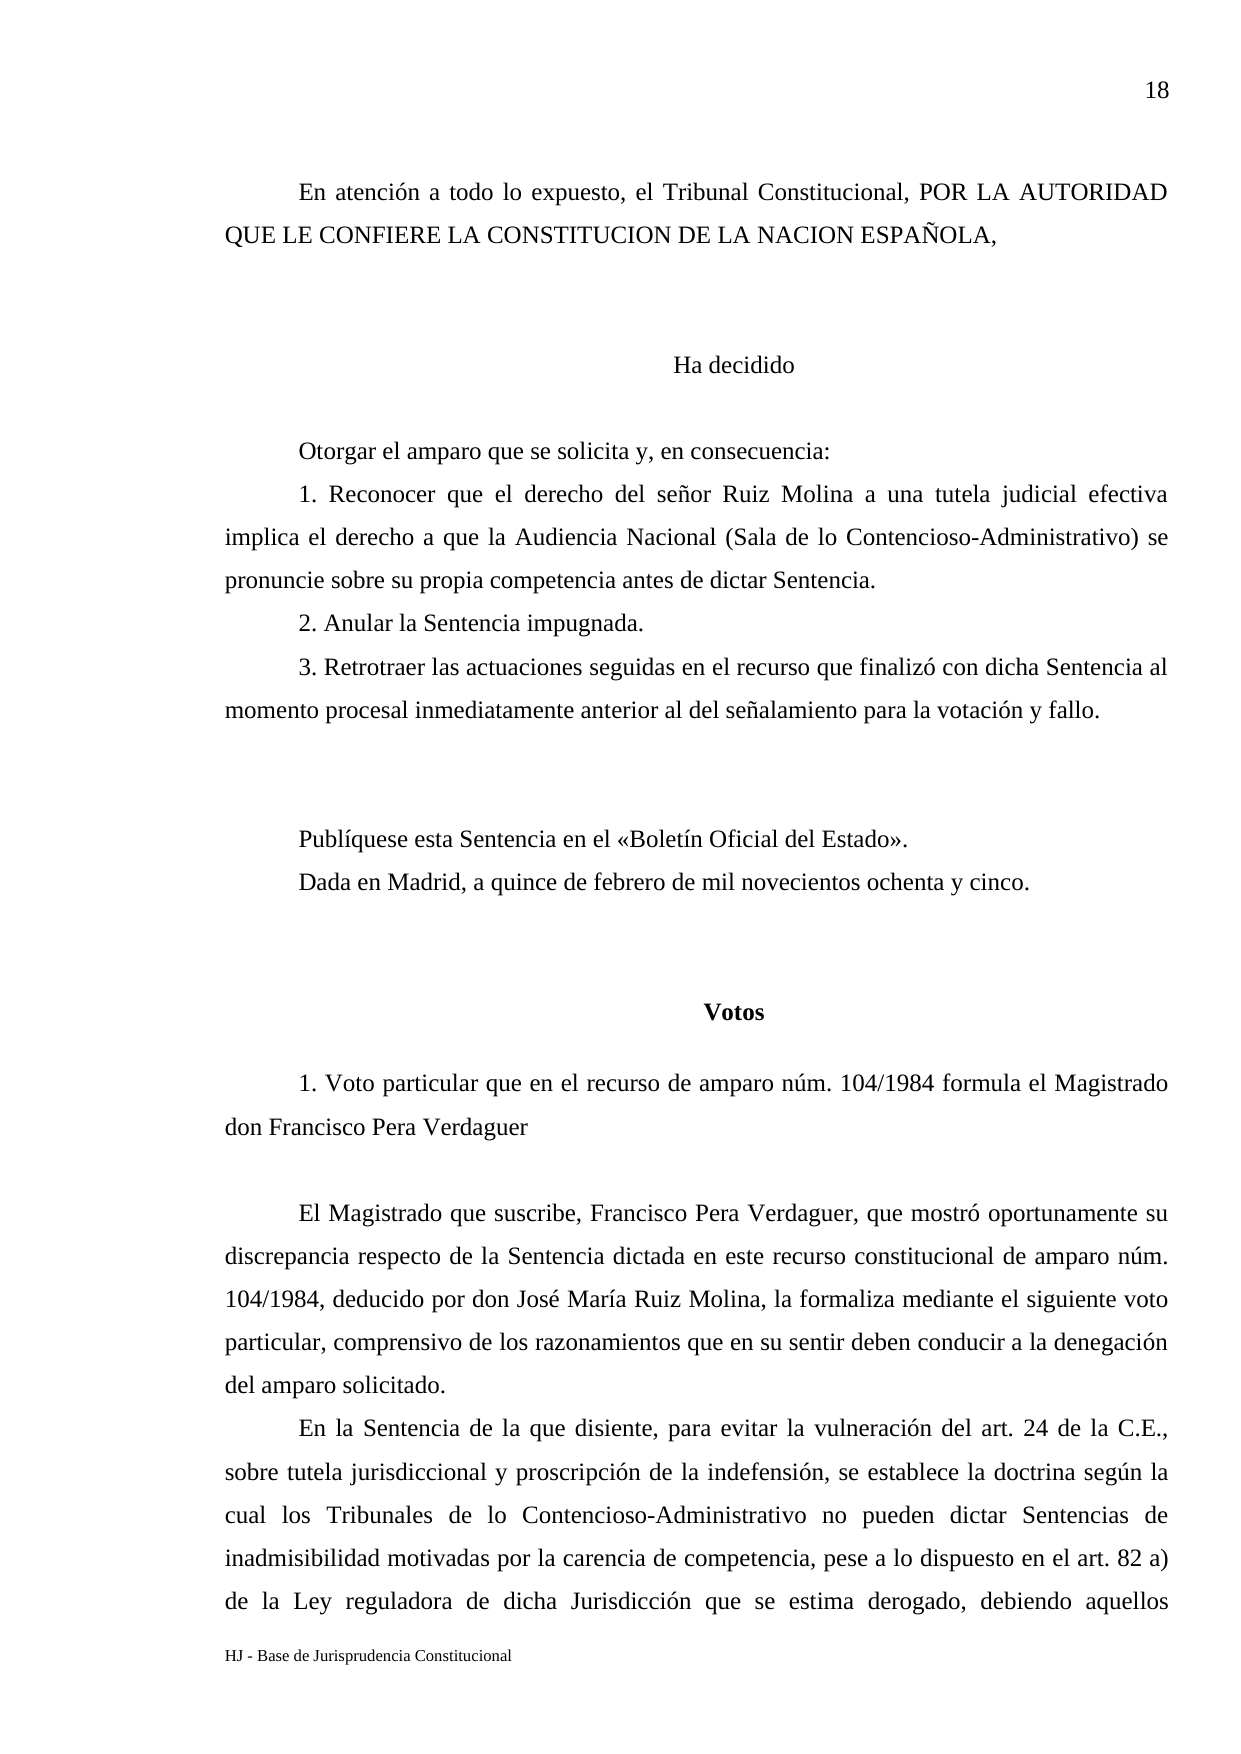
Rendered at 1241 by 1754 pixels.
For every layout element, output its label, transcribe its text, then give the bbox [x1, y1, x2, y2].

text Ha decidido [224, 350, 1169, 378]
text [224, 1413, 1169, 1615]
text En atención a todo lo expuesto, el Tribunal Constitucional, POR LA AUTORIDAD QUE LE CONFIERE LA CONSTITUCION DE LA NACION ESPAÑOLA, [224, 177, 1169, 249]
text El Magistrado que suscribe, Francisco Pera Verdaguer, que mostró oportunamente su discrepancia respecto de la Sentencia dictada en este recurso constitucional de amparo núm. 104/1984, deducido por don José María Ruiz Molina, la formaliza mediante el siguiente voto particular, comprensivo de los razonamientos que en su sentir deben conducir a la denegación del amparo solicitado. [224, 1198, 1169, 1399]
text Publíquese esta Sentencia en el «Boletín Oficial del Estado». [224, 824, 1169, 853]
subtitle Votos [224, 997, 1169, 1025]
text 2. Anular la Sentencia impugnada. [224, 608, 1169, 637]
text 3. Retrotraer las actuaciones seguidas en el recurso que finalizó con dicha Sentencia al momento procesal inmediatamente anterior al del señalamiento para la votación y fallo. [224, 652, 1169, 723]
text 1. Reconocer que el derecho del señor Ruiz Molina a una tutela judicial efectiva implica el derecho a que la Audiencia Nacional (Sala de lo Contencioso-Administrativo) se pronuncie sobre su propia competencia antes de dictar Sentencia. [224, 479, 1169, 594]
text 1. Voto particular que en el recurso de amparo núm. 104/1984 formula el Magistrado don Francisco Pera Verdaguer [224, 1068, 1169, 1140]
text Otorgar el amparo que se solicita y, en consecuencia: [224, 436, 1169, 465]
text Dada en Madrid, a quince de febrero de mil novecientos ochenta y cinco. [224, 867, 1169, 896]
